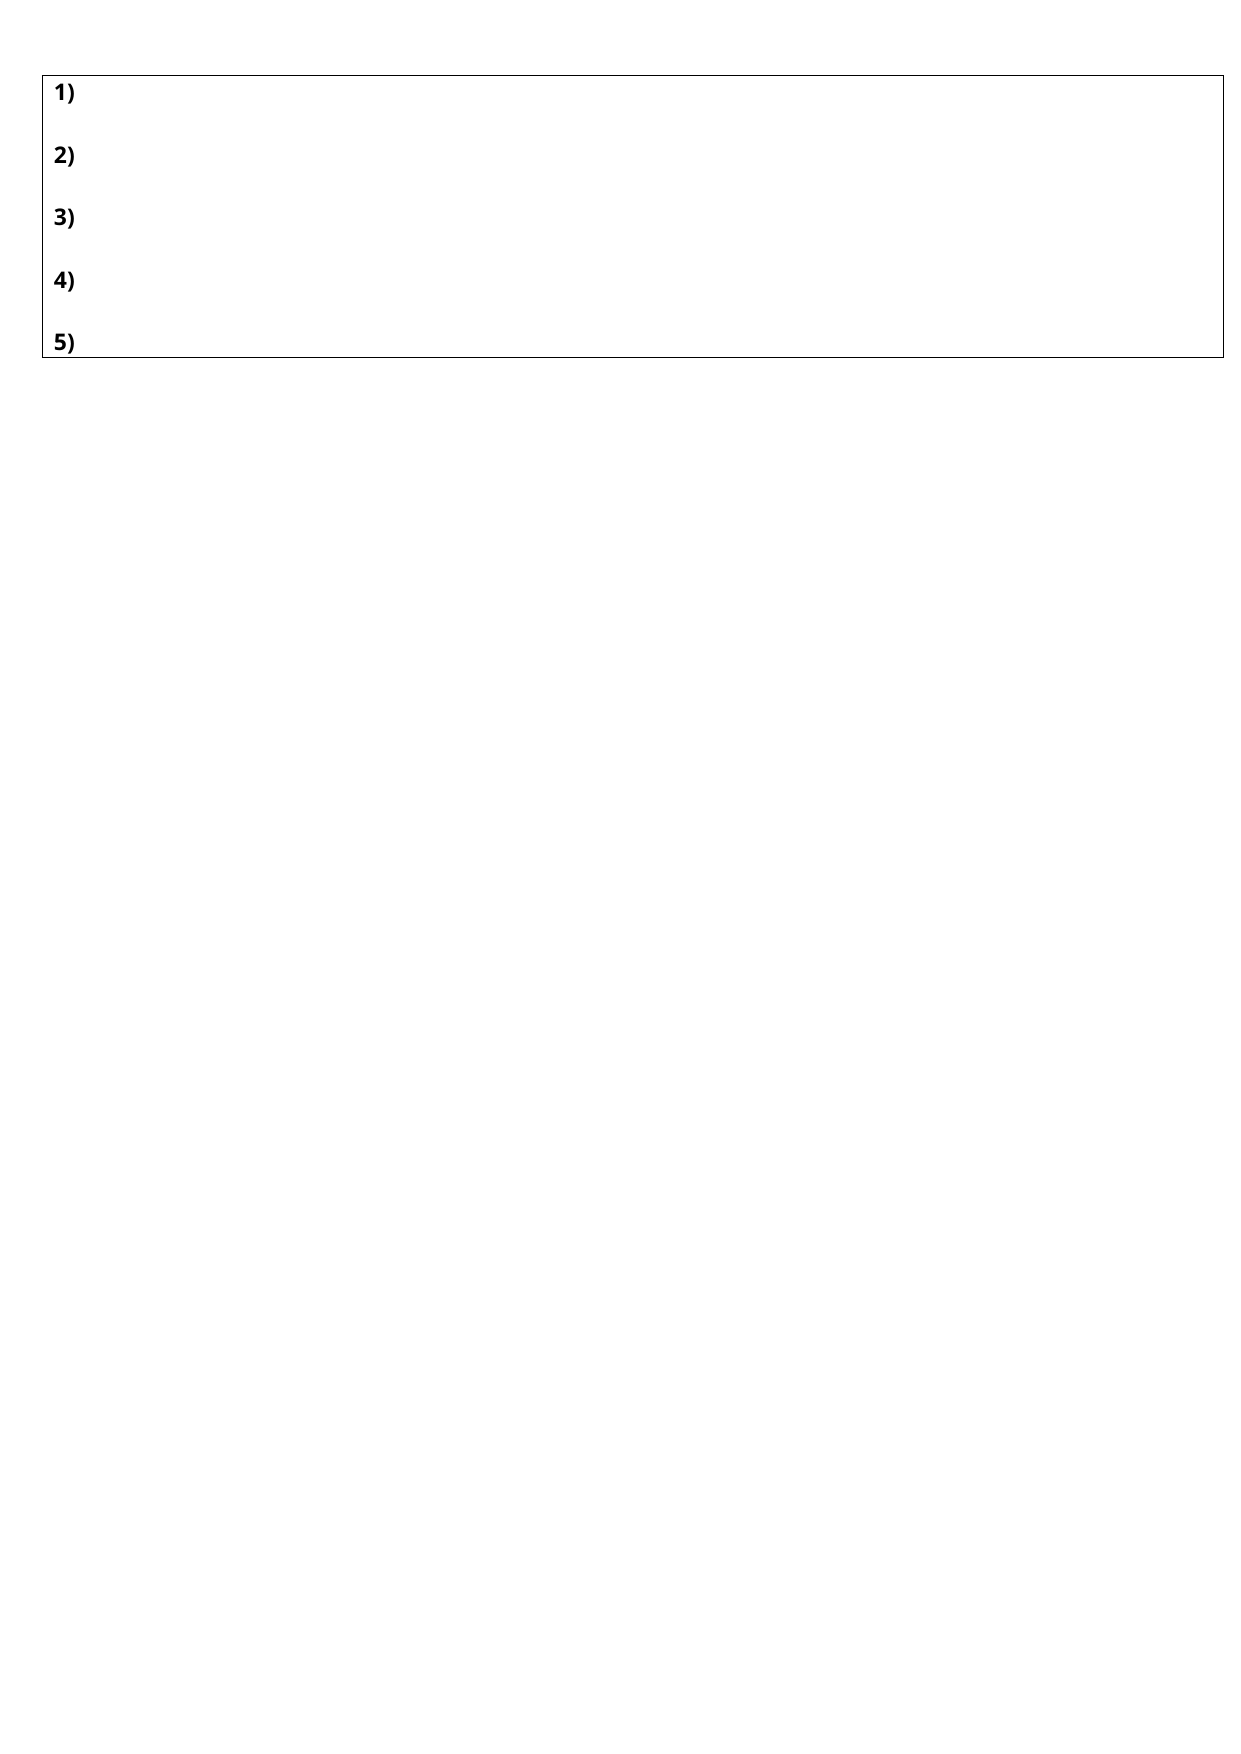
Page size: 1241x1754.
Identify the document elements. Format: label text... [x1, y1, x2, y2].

table_cell 1) 2) 3) 4) 5) [43, 76, 1223, 357]
